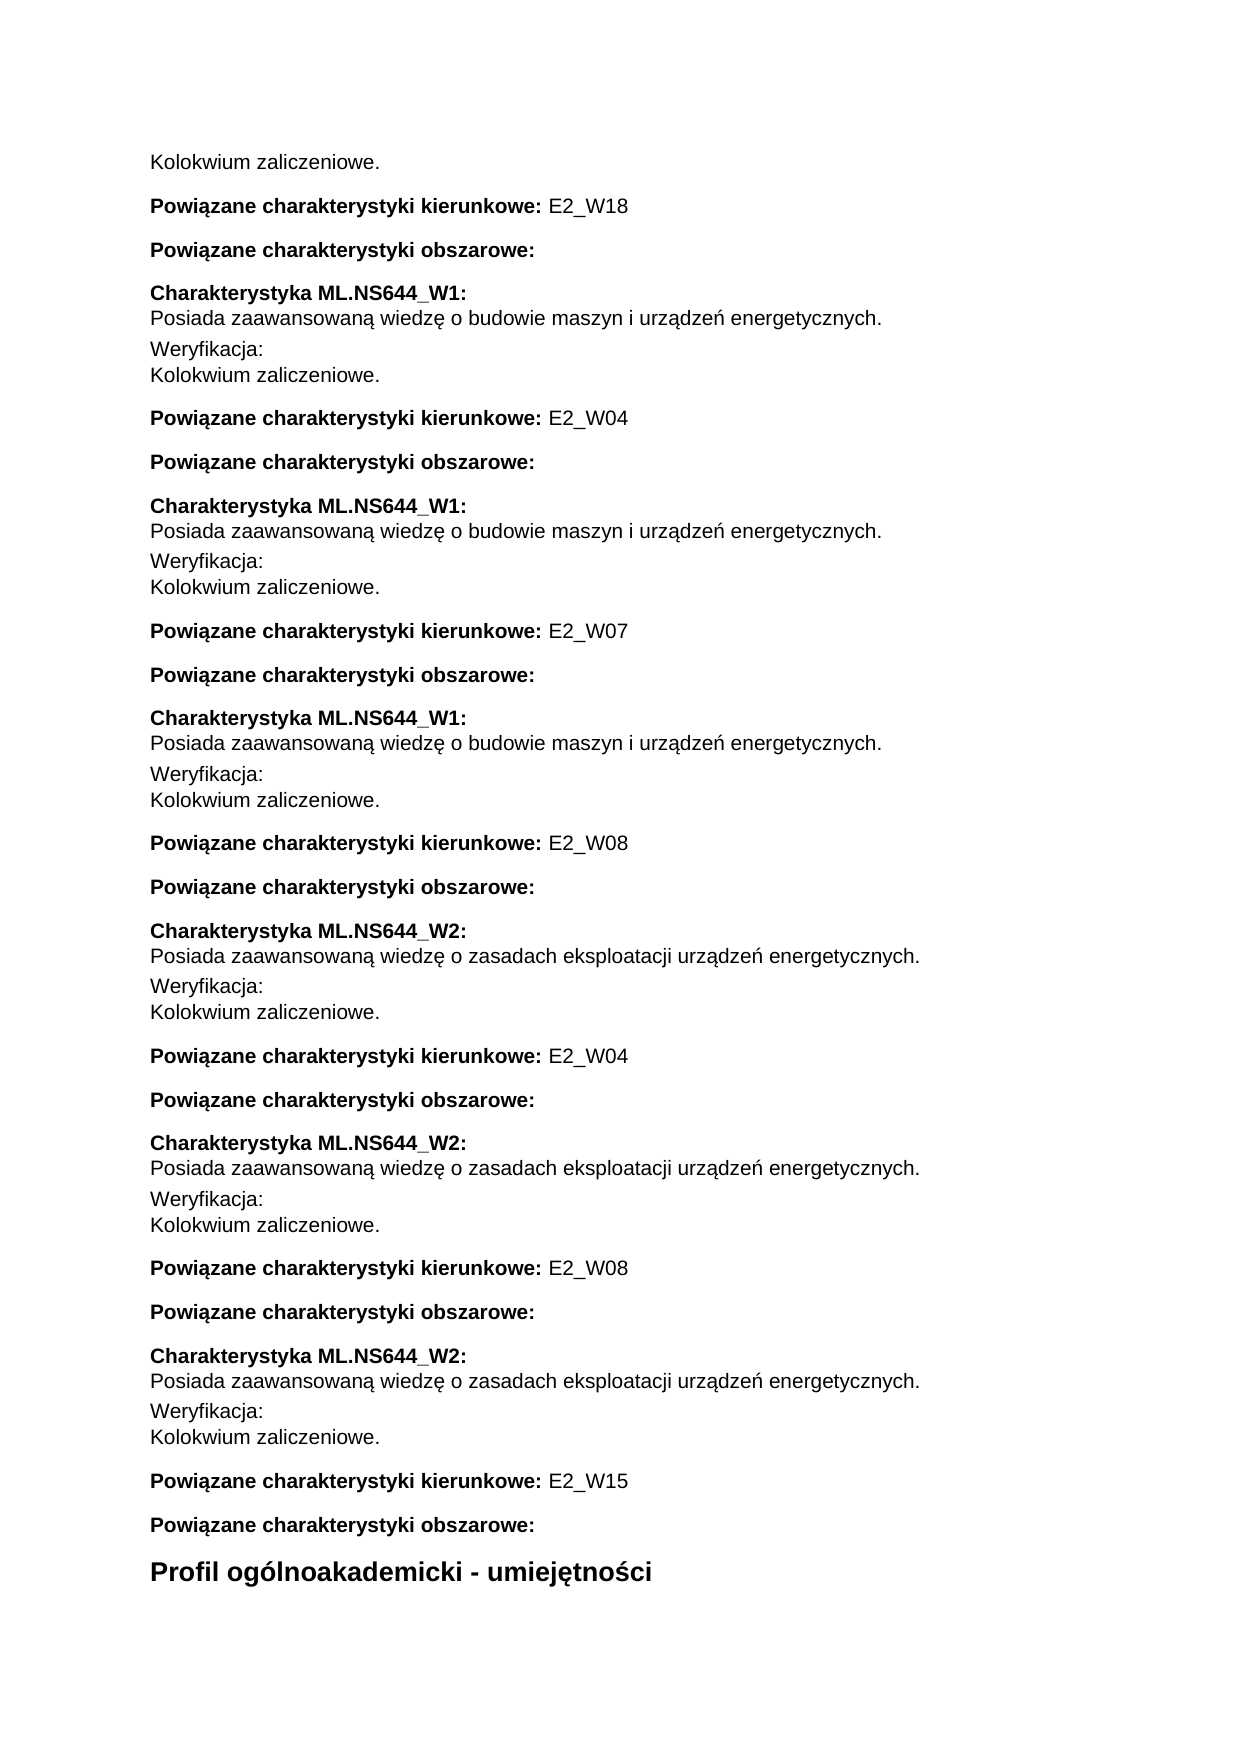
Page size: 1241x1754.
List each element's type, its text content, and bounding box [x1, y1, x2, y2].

text Kolokwium zaliczeniowe. [150, 1212, 1090, 1236]
text Powiązane charakterystyki obszarowe: [150, 1300, 1090, 1324]
text Posiada zaawansowaną wiedzę o zasadach eksploatacji urządzeń energetycznych. [150, 944, 1090, 968]
text Charakterystyka ML.NS644_W1: [150, 706, 1090, 730]
text Posiada zaawansowaną wiedzę o zasadach eksploatacji urządzeń energetycznych. [150, 1156, 1090, 1180]
text Charakterystyka ML.NS644_W2: [150, 1131, 1090, 1155]
text Powiązane charakterystyki kierunkowe: E2_W04 [150, 1044, 1090, 1068]
text Powiązane charakterystyki obszarowe: [150, 450, 1090, 474]
text Kolokwium zaliczeniowe. [150, 1425, 1090, 1449]
text Kolokwium zaliczeniowe. [150, 1000, 1090, 1024]
text Kolokwium zaliczeniowe. [150, 787, 1090, 811]
text Powiązane charakterystyki kierunkowe: E2_W18 [150, 194, 1090, 218]
text Posiada zaawansowaną wiedzę o budowie maszyn i urządzeń energetycznych. [150, 306, 1090, 330]
text Powiązane charakterystyki obszarowe: [150, 662, 1090, 686]
text Weryfikacja: [150, 761, 1090, 785]
text Powiązane charakterystyki obszarowe: [150, 1087, 1090, 1111]
text Weryfikacja: [150, 974, 1090, 998]
text Posiada zaawansowaną wiedzę o budowie maszyn i urządzeń energetycznych. [150, 731, 1090, 755]
text Posiada zaawansowaną wiedzę o zasadach eksploatacji urządzeń energetycznych. [150, 1369, 1090, 1393]
text Powiązane charakterystyki kierunkowe: E2_W15 [150, 1469, 1090, 1493]
text Powiązane charakterystyki obszarowe: [150, 875, 1090, 899]
text Powiązane charakterystyki obszarowe: [150, 1512, 1090, 1536]
text Charakterystyka ML.NS644_W2: [150, 1344, 1090, 1368]
text Powiązane charakterystyki obszarowe: [150, 237, 1090, 261]
text Posiada zaawansowaną wiedzę o budowie maszyn i urządzeń energetycznych. [150, 519, 1090, 543]
text Charakterystyka ML.NS644_W1: [150, 281, 1090, 305]
text Powiązane charakterystyki kierunkowe: E2_W04 [150, 406, 1090, 430]
text Weryfikacja: [150, 1399, 1090, 1423]
text Kolokwium zaliczeniowe. [150, 575, 1090, 599]
text Powiązane charakterystyki kierunkowe: E2_W08 [150, 831, 1090, 855]
text Kolokwium zaliczeniowe. [150, 362, 1090, 386]
text Powiązane charakterystyki kierunkowe: E2_W07 [150, 619, 1090, 643]
text Weryfikacja: [150, 1186, 1090, 1210]
text Powiązane charakterystyki kierunkowe: E2_W08 [150, 1256, 1090, 1280]
text Weryfikacja: [150, 549, 1090, 573]
text Weryfikacja: [150, 336, 1090, 360]
text Kolokwium zaliczeniowe. [150, 150, 1090, 174]
text Charakterystyka ML.NS644_W2: [150, 919, 1090, 943]
subtitle Profil ogólnoakademicki - umiejętności [150, 1556, 1090, 1587]
text Charakterystyka ML.NS644_W1: [150, 494, 1090, 518]
